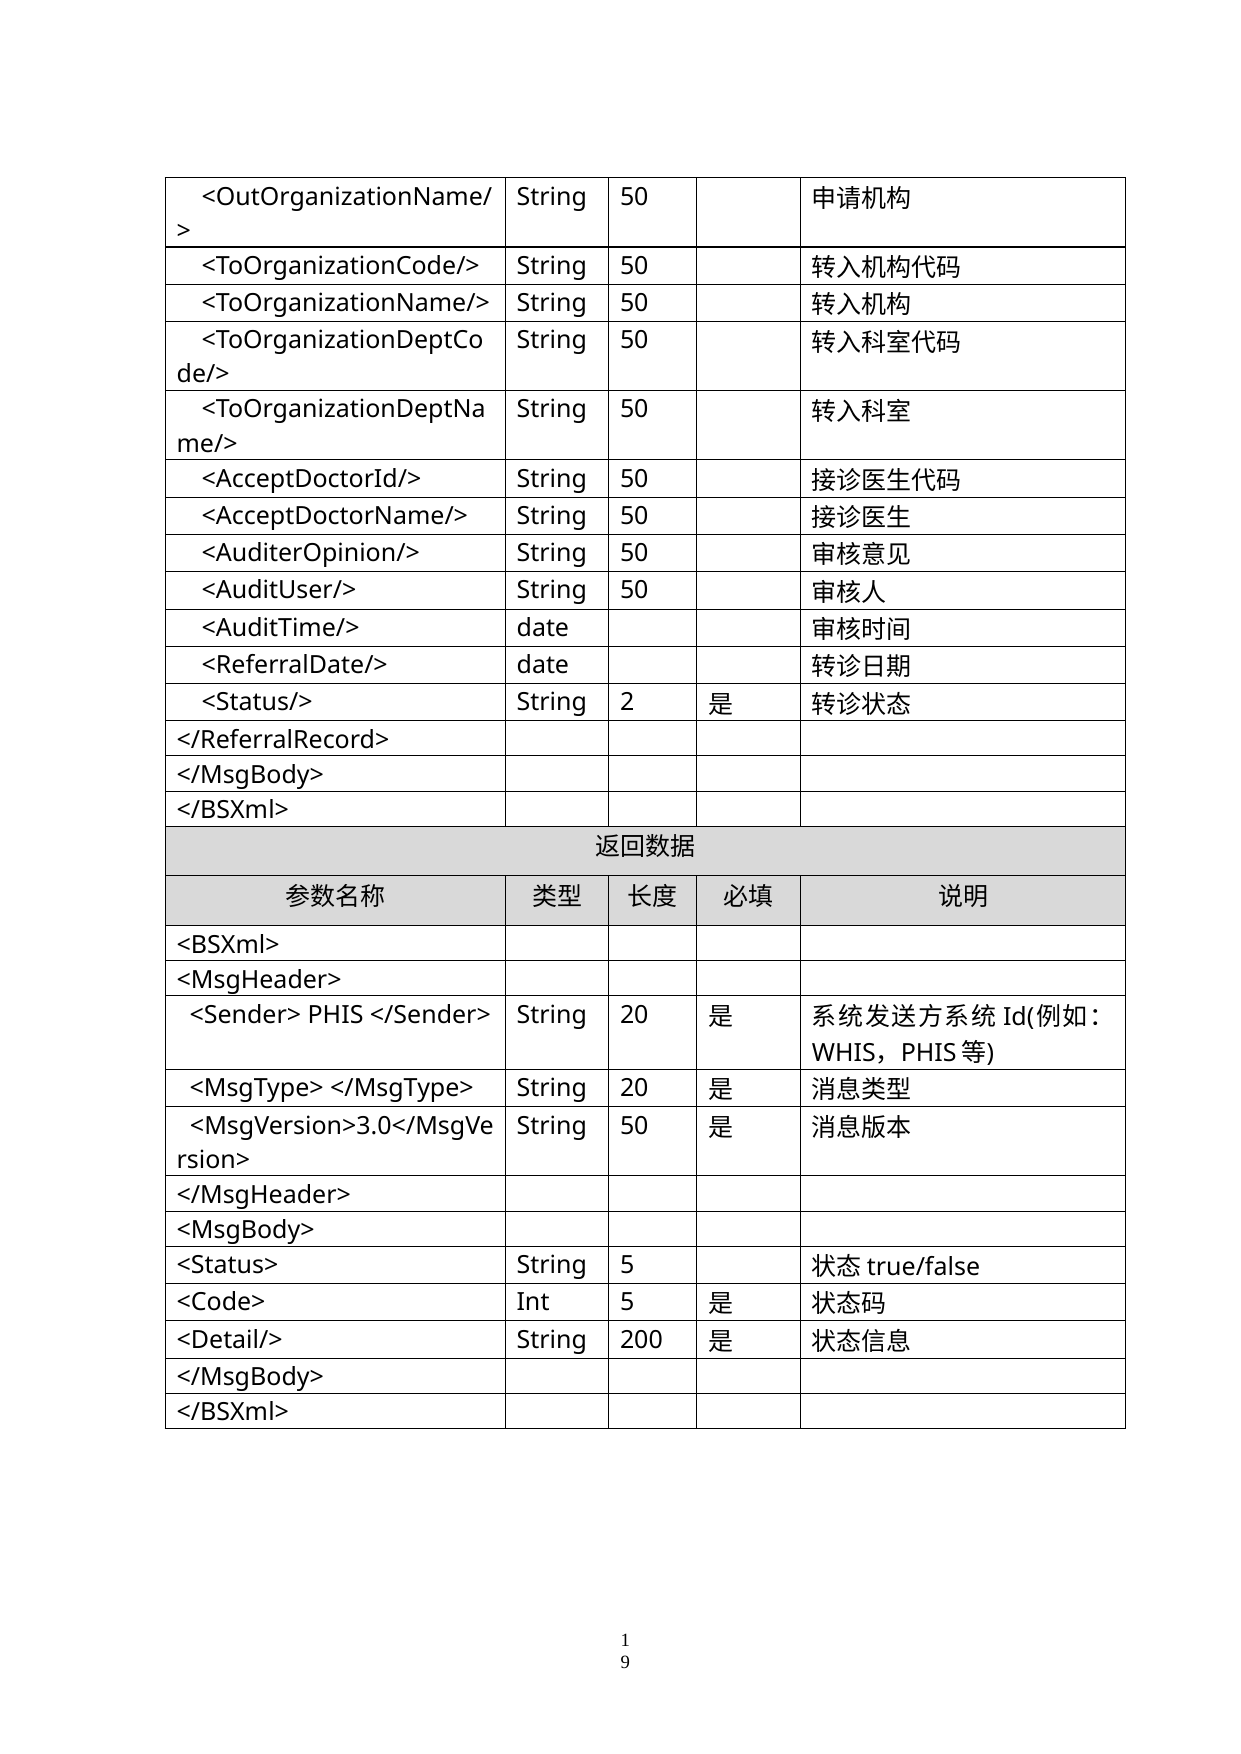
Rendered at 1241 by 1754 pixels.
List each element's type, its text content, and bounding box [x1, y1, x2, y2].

table_cell 是 [697, 1070, 800, 1106]
table_cell [697, 1359, 800, 1393]
table_cell 消息版本 [801, 1107, 1125, 1175]
table_cell [609, 792, 696, 826]
table_cell [697, 178, 800, 246]
table_cell [801, 792, 1125, 826]
table_cell 50 [609, 498, 696, 534]
table_cell <Sender> PHIS </Sender> [166, 996, 505, 1069]
table_cell [697, 498, 800, 534]
table_cell 5 [609, 1247, 696, 1283]
table_cell [697, 572, 800, 608]
table_cell [506, 792, 608, 826]
table_cell Int [506, 1284, 608, 1320]
table_cell <MsgType> </MsgType> [166, 1070, 505, 1106]
table_cell [697, 248, 800, 284]
table_cell String [506, 248, 608, 284]
table_cell <AuditTime/> [166, 610, 505, 646]
table_cell <ToOrganizationCode/> [166, 248, 505, 284]
table_cell 是 [697, 996, 800, 1069]
table_cell String [506, 460, 608, 497]
table_cell [697, 1247, 800, 1283]
table_cell [697, 1394, 800, 1428]
table_cell [506, 721, 608, 755]
table_cell 50 [609, 460, 696, 497]
table_cell 20 [609, 1070, 696, 1106]
table_cell [609, 610, 696, 646]
table_cell <AuditerOpinion/> [166, 535, 505, 571]
table_cell [697, 961, 800, 995]
table_cell <BSXml> [166, 926, 505, 960]
table_cell <AuditUser/> [166, 572, 505, 608]
table_cell String [506, 684, 608, 720]
table_cell <Status/> [166, 684, 505, 720]
table_cell 返回数据 [166, 827, 1125, 875]
table_cell 50 [609, 572, 696, 608]
table_cell [801, 721, 1125, 755]
table_cell 状态信息 [801, 1321, 1125, 1357]
table_cell </MsgBody> [166, 1359, 505, 1393]
table_cell <ToOrganizationName/> [166, 285, 505, 321]
table_cell 2 [609, 684, 696, 720]
table_cell [506, 961, 608, 995]
table_cell String [506, 285, 608, 321]
table_cell 50 [609, 322, 696, 390]
table_cell 50 [609, 1107, 696, 1175]
table_cell <Detail/> [166, 1321, 505, 1357]
table_cell <Status> [166, 1247, 505, 1283]
table_cell 5 [609, 1284, 696, 1320]
table_cell date [506, 647, 608, 683]
table_cell [609, 961, 696, 995]
table_cell [801, 1359, 1125, 1393]
table_cell 系统发送方系统Id(例如：WHIS，PHIS等) [801, 996, 1125, 1069]
table_cell 200 [609, 1321, 696, 1357]
table_cell 50 [609, 248, 696, 284]
table_cell date [506, 610, 608, 646]
table_cell 必填 [697, 876, 800, 925]
table_cell <MsgVersion>3.0</MsgVersion> [166, 1107, 505, 1175]
table_cell [609, 756, 696, 791]
table_cell [801, 1212, 1125, 1246]
table_cell [801, 756, 1125, 791]
table_cell [697, 647, 800, 683]
table_cell [697, 756, 800, 791]
table_cell <MsgHeader> [166, 961, 505, 995]
table_cell </BSXml> [166, 1394, 505, 1428]
table_cell 50 [609, 535, 696, 571]
table_cell [697, 535, 800, 571]
table_cell String [506, 1247, 608, 1283]
table_cell 说明 [801, 876, 1125, 925]
table_cell 接诊医生 [801, 498, 1125, 534]
table_cell </ReferralRecord> [166, 721, 505, 755]
table_cell [609, 1359, 696, 1393]
table_cell String [506, 1070, 608, 1106]
table_cell </BSXml> [166, 792, 505, 826]
table_cell [801, 926, 1125, 960]
table_cell [801, 1394, 1125, 1428]
table_cell String [506, 1321, 608, 1357]
table_cell 接诊医生代码 [801, 460, 1125, 497]
table_cell [697, 721, 800, 755]
table_cell [609, 721, 696, 755]
table_cell String [506, 498, 608, 534]
table_cell [506, 926, 608, 960]
table_cell 类型 [506, 876, 608, 925]
table_cell 状态true/false [801, 1247, 1125, 1283]
table_cell <ToOrganizationDeptName/> [166, 391, 505, 459]
table_cell <MsgBody> [166, 1212, 505, 1246]
table_cell [697, 926, 800, 960]
table_cell 20 [609, 996, 696, 1069]
table_cell <AcceptDoctorId/> [166, 460, 505, 497]
table_cell String [506, 535, 608, 571]
table_cell </MsgBody> [166, 756, 505, 791]
table_cell </MsgHeader> [166, 1176, 505, 1211]
table_cell <AcceptDoctorName/> [166, 498, 505, 534]
table_cell 消息类型 [801, 1070, 1125, 1106]
table_cell <OutOrganizationName/> [166, 178, 505, 246]
table_cell 转入科室 [801, 391, 1125, 459]
table_cell [506, 1359, 608, 1393]
table_cell [697, 1176, 800, 1211]
table_cell String [506, 1107, 608, 1175]
table_cell [697, 1212, 800, 1246]
table_cell 50 [609, 285, 696, 321]
table_cell String [506, 572, 608, 608]
table_cell 转入机构代码 [801, 248, 1125, 284]
table_cell 转入科室代码 [801, 322, 1125, 390]
table_cell 申请机构 [801, 178, 1125, 246]
table_cell [609, 1176, 696, 1211]
table_cell [697, 391, 800, 459]
table_cell String [506, 996, 608, 1069]
table_cell 参数名称 [166, 876, 505, 925]
table_cell 50 [609, 178, 696, 246]
table_cell 转诊日期 [801, 647, 1125, 683]
table_cell [506, 756, 608, 791]
table_cell [506, 1212, 608, 1246]
table_cell String [506, 391, 608, 459]
table_cell 转入机构 [801, 285, 1125, 321]
table_cell 转诊状态 [801, 684, 1125, 720]
table_cell [609, 926, 696, 960]
table_cell [506, 1176, 608, 1211]
table_cell <Code> [166, 1284, 505, 1320]
table_cell [697, 792, 800, 826]
table_cell [697, 460, 800, 497]
table_cell [697, 285, 800, 321]
table_cell String [506, 178, 608, 246]
table_cell 是 [697, 1284, 800, 1320]
table_cell [609, 1394, 696, 1428]
table_cell String [506, 322, 608, 390]
table_cell 是 [697, 1321, 800, 1357]
table_cell [801, 961, 1125, 995]
table_cell 审核人 [801, 572, 1125, 608]
table_cell [697, 322, 800, 390]
table_cell 状态码 [801, 1284, 1125, 1320]
table_cell 审核意见 [801, 535, 1125, 571]
table_cell <ToOrganizationDeptCode/> [166, 322, 505, 390]
table_cell 是 [697, 1107, 800, 1175]
table_cell [506, 1394, 608, 1428]
table_cell [609, 1212, 696, 1246]
table_cell 审核时间 [801, 610, 1125, 646]
table_cell 是 [697, 684, 800, 720]
table_cell [801, 1176, 1125, 1211]
table_cell 50 [609, 391, 696, 459]
table_cell [609, 647, 696, 683]
table_cell [697, 610, 800, 646]
table_cell 长度 [609, 876, 696, 925]
table_cell <ReferralDate/> [166, 647, 505, 683]
